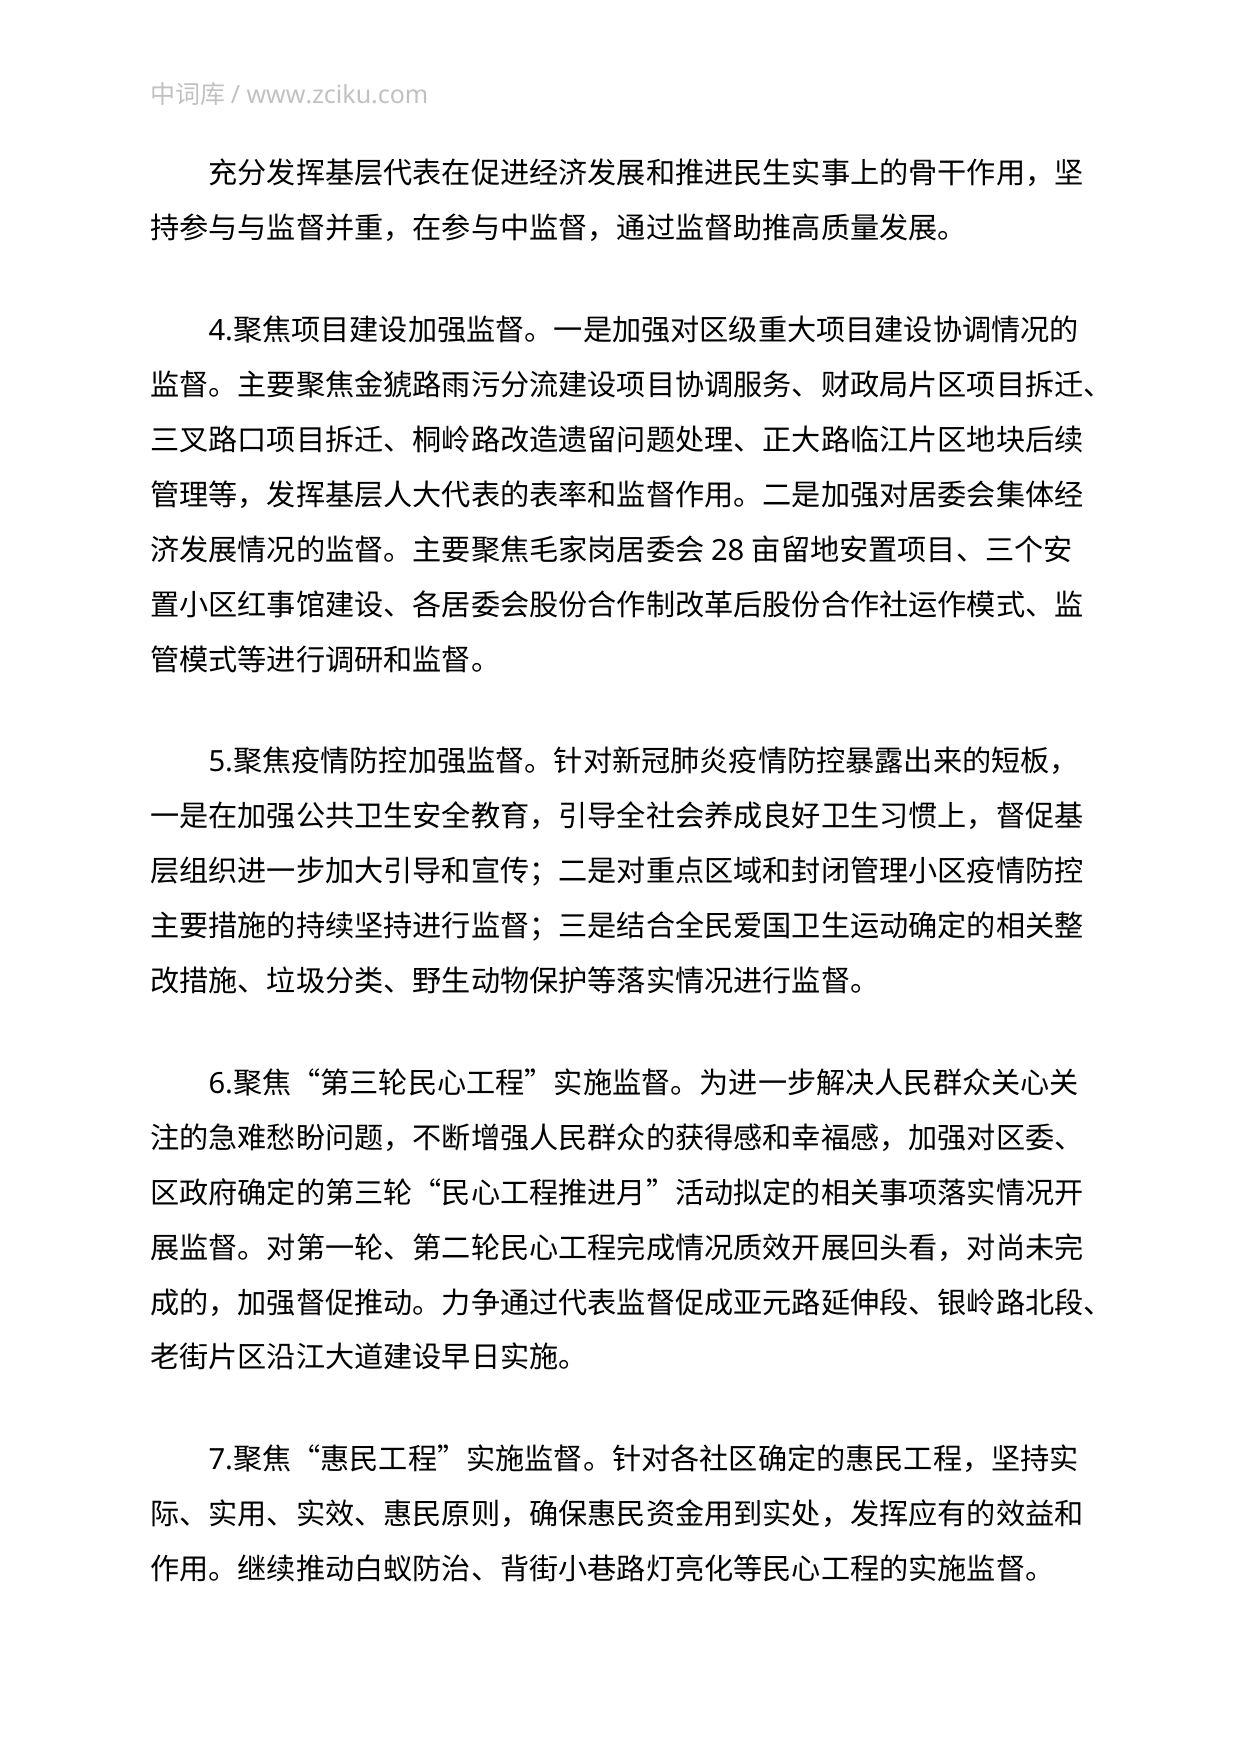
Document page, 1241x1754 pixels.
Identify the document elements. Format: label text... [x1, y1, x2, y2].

text 7.聚焦“惠民工程”实施监督。针对各社区确定的惠民工程，坚持实际、实用、实效、惠民原则，确保惠民资金用到实处，发挥应有的效益和作用。继续推动白蚁防治、背街小巷路灯亮化等民心工程的实施监督。 [150, 1436, 1090, 1588]
text 4.聚焦项目建设加强监督。一是加强对区级重大项目建设协调情况的监督。主要聚焦金猇路雨污分流建设项目协调服务、财政局片区项目拆迁、三叉路口项目拆迁、桐岭路改造遗留问题处理、正大路临江片区地块后续管理等，发挥基层人大代表的表率和监督作用。二是加强对居委会集体经济发展情况的监督。主要聚焦毛家岗居委会 28 亩留地安置项目、三个安置小区红事馆建设、各居委会股份合作制改革后股份合作社运作模式、监管模式等进行调研和监督。 [150, 307, 1090, 678]
text 5.聚焦疫情防控加强监督。针对新冠肺炎疫情防控暴露出来的短板，一是在加强公共卫生安全教育，引导全社会养成良好卫生习惯上，督促基层组织进一步加大引导和宣传；二是对重点区域和封闭管理小区疫情防控主要措施的持续坚持进行监督；三是结合全民爱国卫生运动确定的相关整改措施、垃圾分类、野生动物保护等落实情况进行监督。 [150, 738, 1090, 1000]
text 6.聚焦“第三轮民心工程”实施监督。为进一步解决人民群众关心关注的急难愁盼问题，不断增强人民群众的获得感和幸福感，加强对区委、区政府确定的第三轮“民心工程推进月”活动拟定的相关事项落实情况开展监督。对第一轮、第二轮民心工程完成情况质效开展回头看，对尚未完成的，加强督促推动。力争通过代表监督促成亚元路延伸段、银岭路北段、老街片区沿江大道建设早日实施。 [150, 1059, 1090, 1376]
text 充分发挥基层代表在促进经济发展和推进民生实事上的骨干作用，坚持参与与监督并重，在参与中监督，通过监督助推高质量发展。 [150, 150, 1090, 247]
